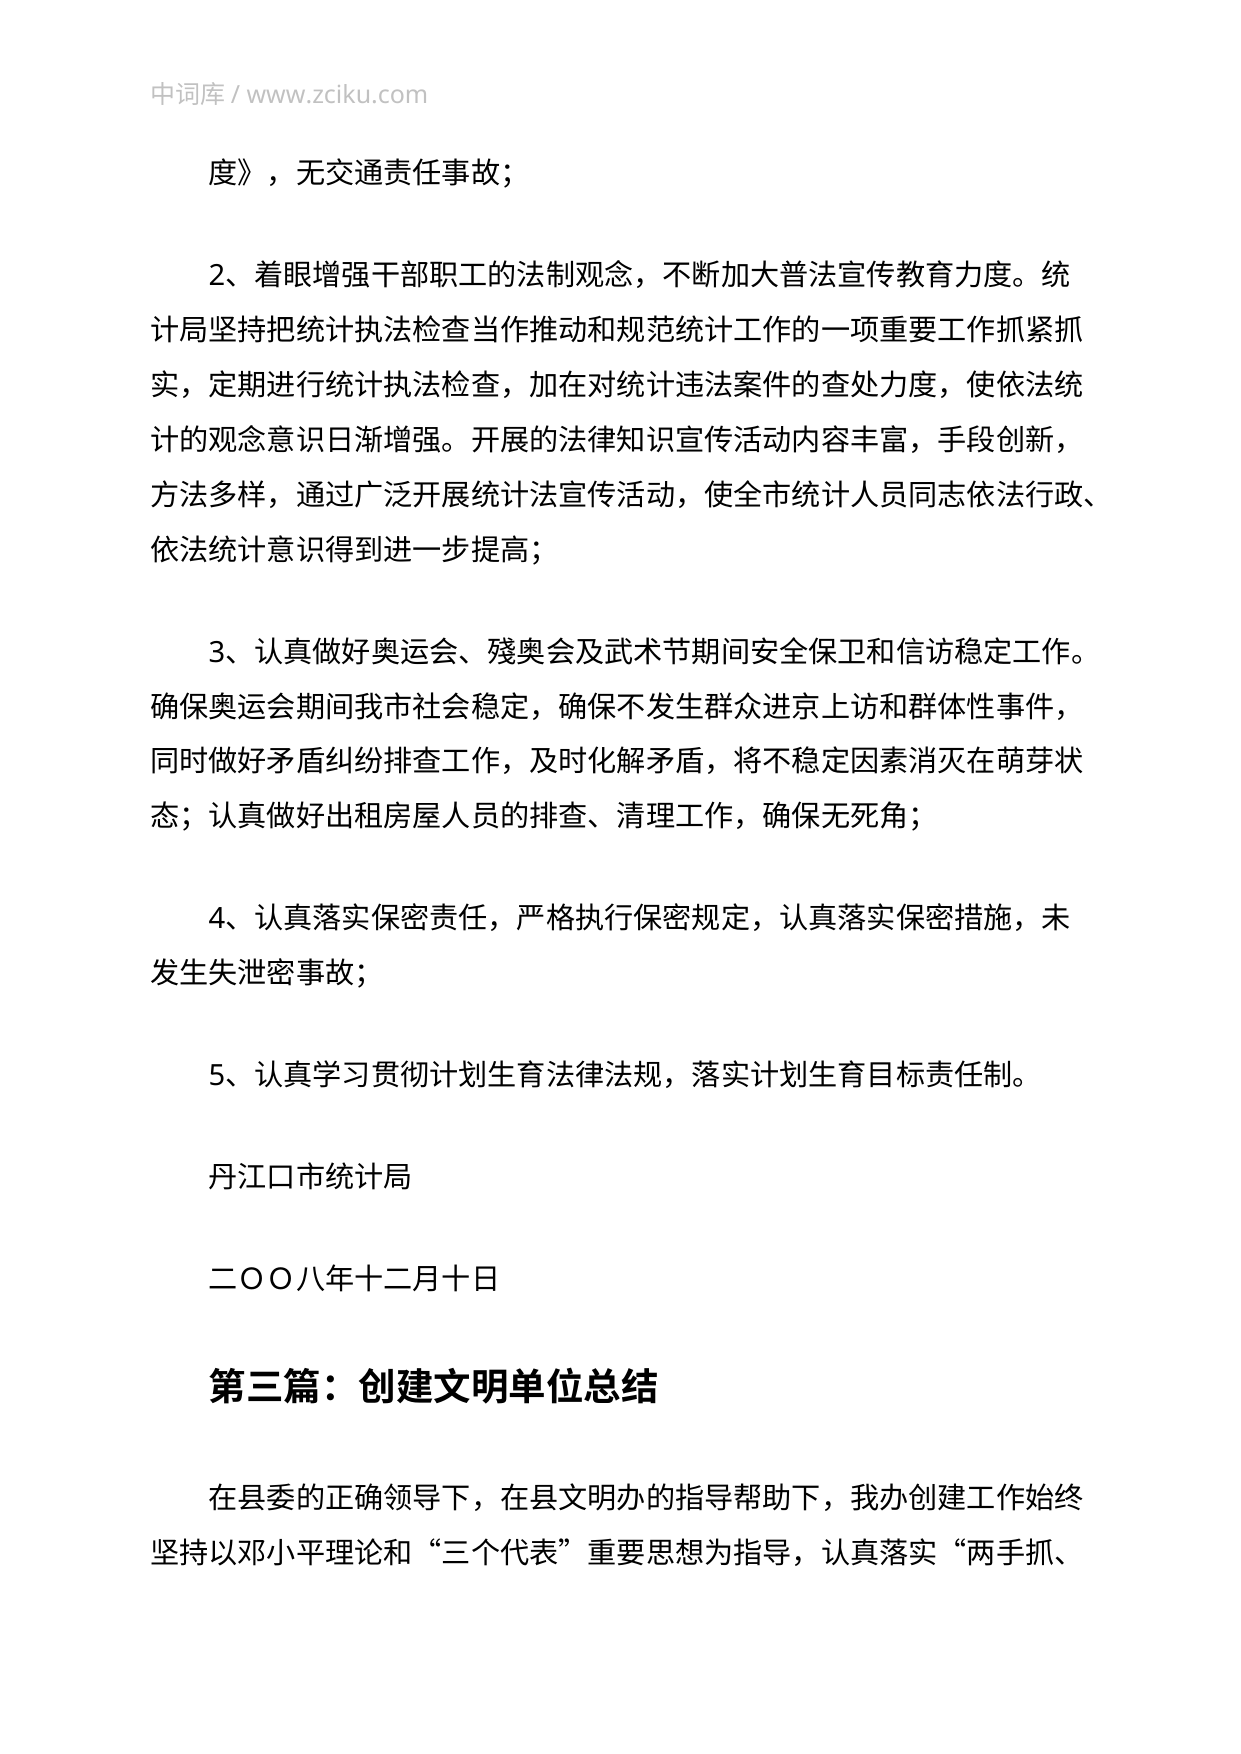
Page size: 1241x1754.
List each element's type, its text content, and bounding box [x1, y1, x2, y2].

text 4、认真落实保密责任，严格执行保密规定，认真落实保密措施，未发生失泄密事故； [150, 895, 1090, 992]
text 3、认真做好奥运会、殘奥会及武术节期间安全保卫和信访稳定工作。确保奥运会期间我市社会稳定，确保不发生群众进京上访和群体性事件，同时做好矛盾纠纷排查工作，及时化解矛盾，将不稳定因素消灭在萌芽状态；认真做好出租房屋人员的排查、清理工作，确保无死角； [150, 628, 1090, 835]
text 丹江口市统计局 [150, 1153, 1090, 1196]
text 2、着眼增强干部职工的法制观念，不断加大普法宣传教育力度。统计局坚持把统计执法检查当作推动和规范统计工作的一项重要工作抓紧抓实，定期进行统计执法检查，加在对统计违法案件的查处力度，使依法统计的观念意识日渐增强。开展的法律知识宣传活动内容丰富，手段创新，方法多样，通过广泛开展统计法宣传活动，使全市统计人员同志依法行政、依法统计意识得到进一步提高； [150, 252, 1090, 569]
text 5、认真学习贯彻计划生育法律法规，落实计划生育目标责任制。 [150, 1051, 1090, 1094]
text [150, 1474, 1090, 1572]
text 度》，无交通责任事故； [150, 150, 1090, 192]
text 第三篇：创建文明单位总结 [150, 1357, 1090, 1411]
text 二ＯＯ八年十二月十日 [150, 1255, 1090, 1297]
